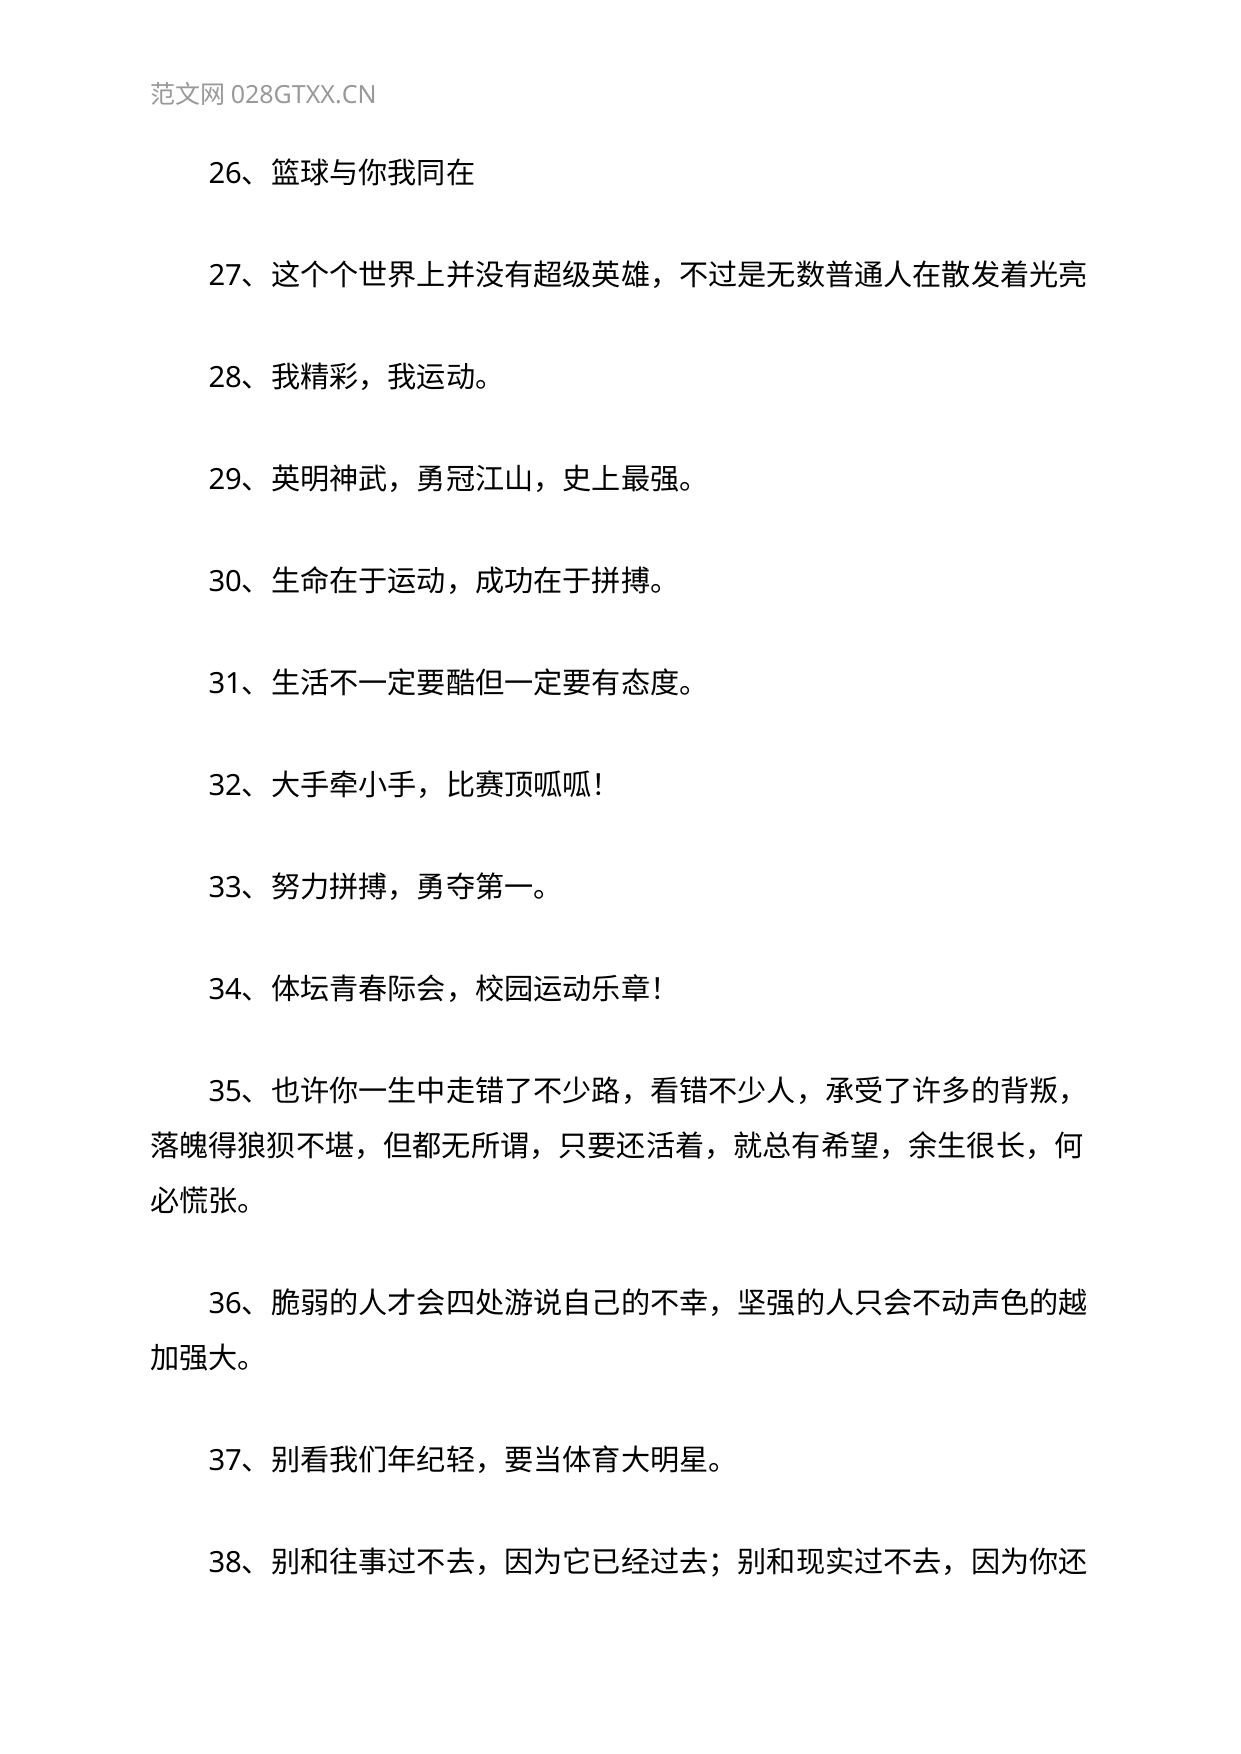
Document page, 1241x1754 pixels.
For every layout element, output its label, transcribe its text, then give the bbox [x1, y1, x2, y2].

text 32、大手牵小手，比赛顶呱呱！ [150, 762, 1090, 804]
text 35、也许你一生中走错了不少路，看错不少人，承受了许多的背叛，落魄得狼狈不堪，但都无所谓，只要还活着，就总有希望，余生很长，何必慌张。 [150, 1068, 1090, 1220]
text 37、别看我们年纪轻，要当体育大明星。 [150, 1436, 1090, 1479]
text 36、脆弱的人才会四处游说自己的不幸，坚强的人只会不动声色的越加强大。 [150, 1279, 1090, 1377]
text 26、篮球与你我同在 [150, 150, 1090, 192]
text 29、英明神武，勇冠江山，史上最强。 [150, 456, 1090, 498]
text 34、体坛青春际会，校园运动乐章！ [150, 966, 1090, 1008]
text 30、生命在于运动，成功在于拼搏。 [150, 558, 1090, 600]
text 31、生活不一定要酷但一定要有态度。 [150, 660, 1090, 702]
text 27、这个个世界上并没有超级英雄，不过是无数普通人在散发着光亮 [150, 252, 1090, 294]
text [150, 1538, 1090, 1581]
text 33、努力拼搏，勇夺第一。 [150, 864, 1090, 906]
text 28、我精彩，我运动。 [150, 354, 1090, 396]
